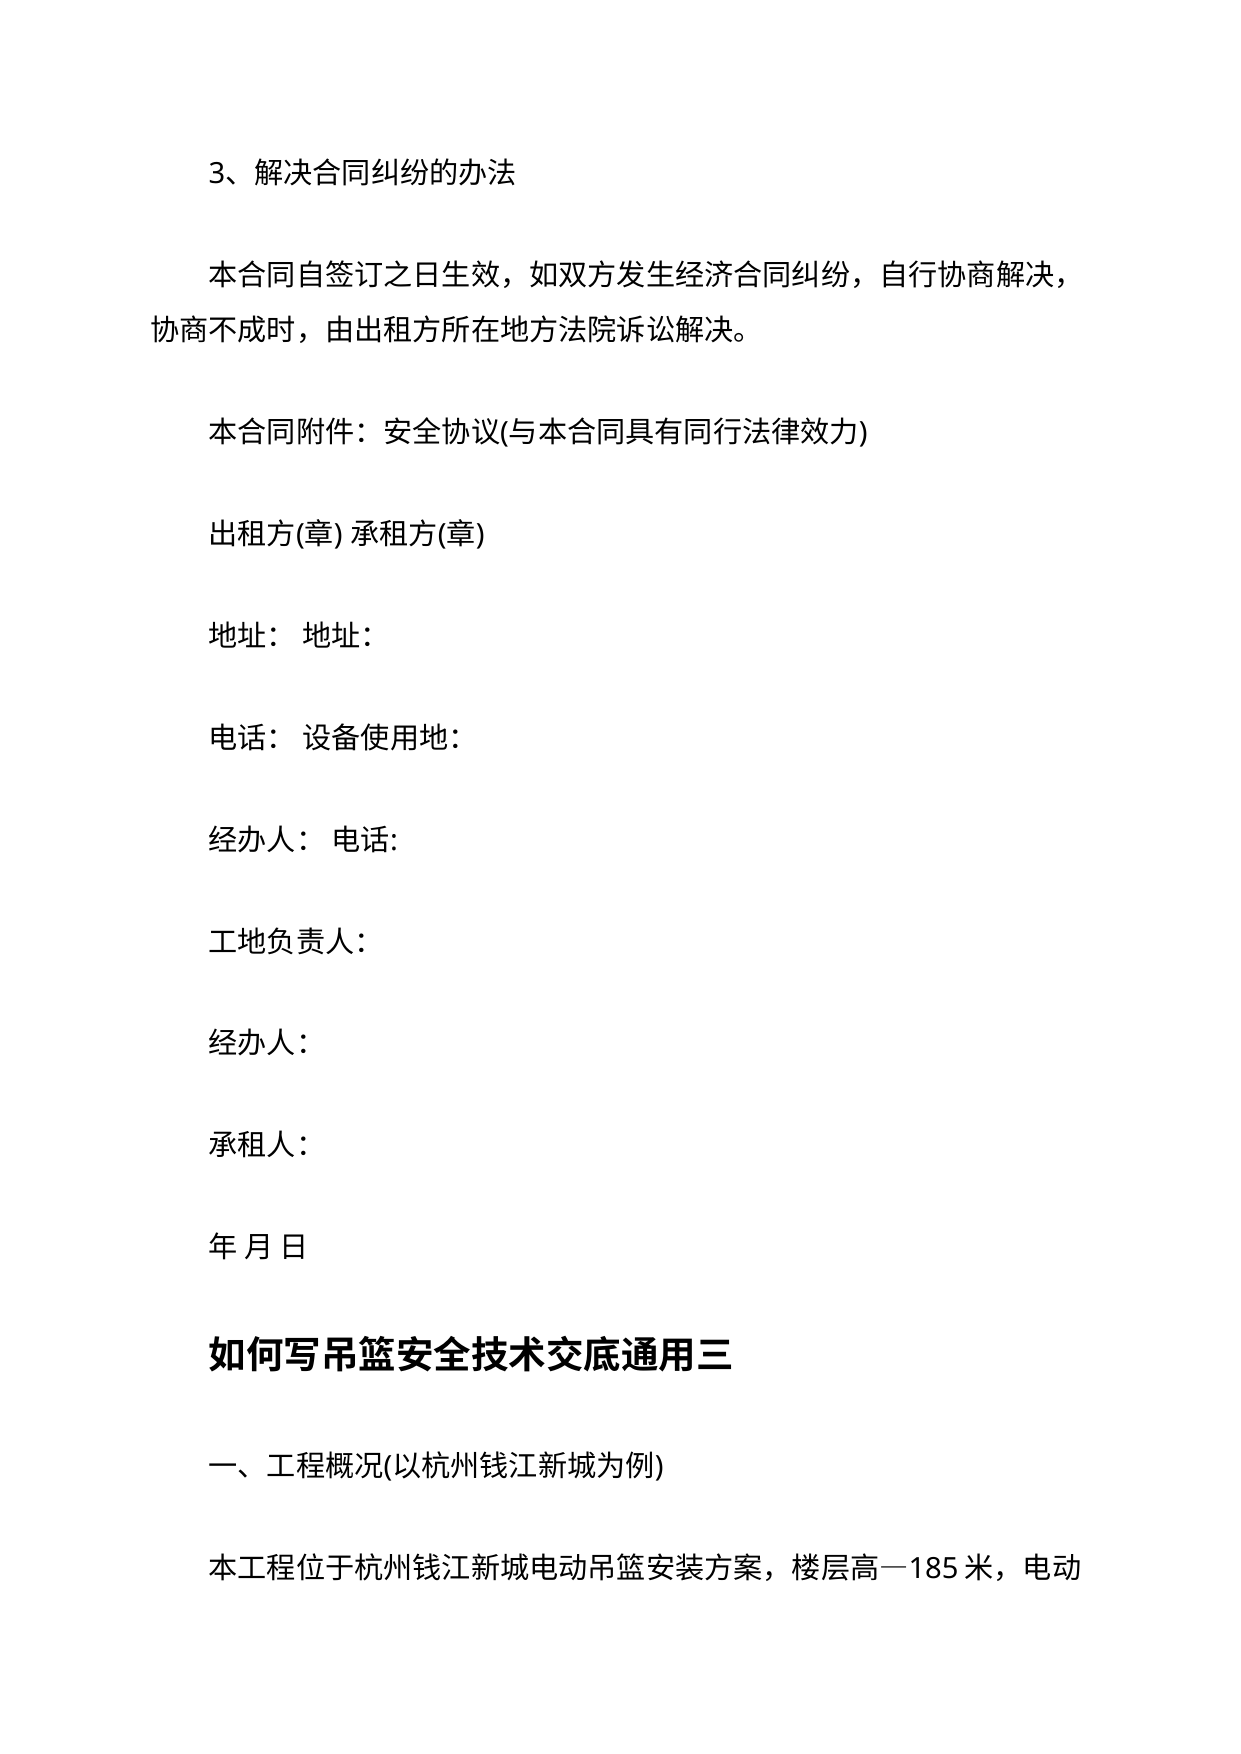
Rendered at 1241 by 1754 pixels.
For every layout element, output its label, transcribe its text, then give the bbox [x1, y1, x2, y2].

text 本合同附件：安全协议(与本合同具有同行法律效力) [150, 409, 1090, 451]
text 3、解决合同纠纷的办法 [150, 150, 1090, 192]
text 地址： 地址： [150, 613, 1090, 655]
text 经办人： 电话: [150, 816, 1090, 858]
text 经办人： [150, 1020, 1090, 1062]
text 如何写吊篮安全技术交底通用三 [150, 1325, 1090, 1379]
text 出租方(章) 承租方(章) [150, 511, 1090, 553]
text 电话： 设备使用地： [150, 714, 1090, 757]
text 工地负责人： [150, 918, 1090, 960]
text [150, 1544, 1090, 1587]
text 一、工程概况(以杭州钱江新城为例) [150, 1443, 1090, 1485]
text 本合同自签订之日生效，如双方发生经济合同纠纷，自行协商解决，协商不成时，由出租方所在地方法院诉讼解决。 [150, 252, 1090, 349]
text 年 月 日 [150, 1223, 1090, 1266]
text 承租人： [150, 1122, 1090, 1164]
